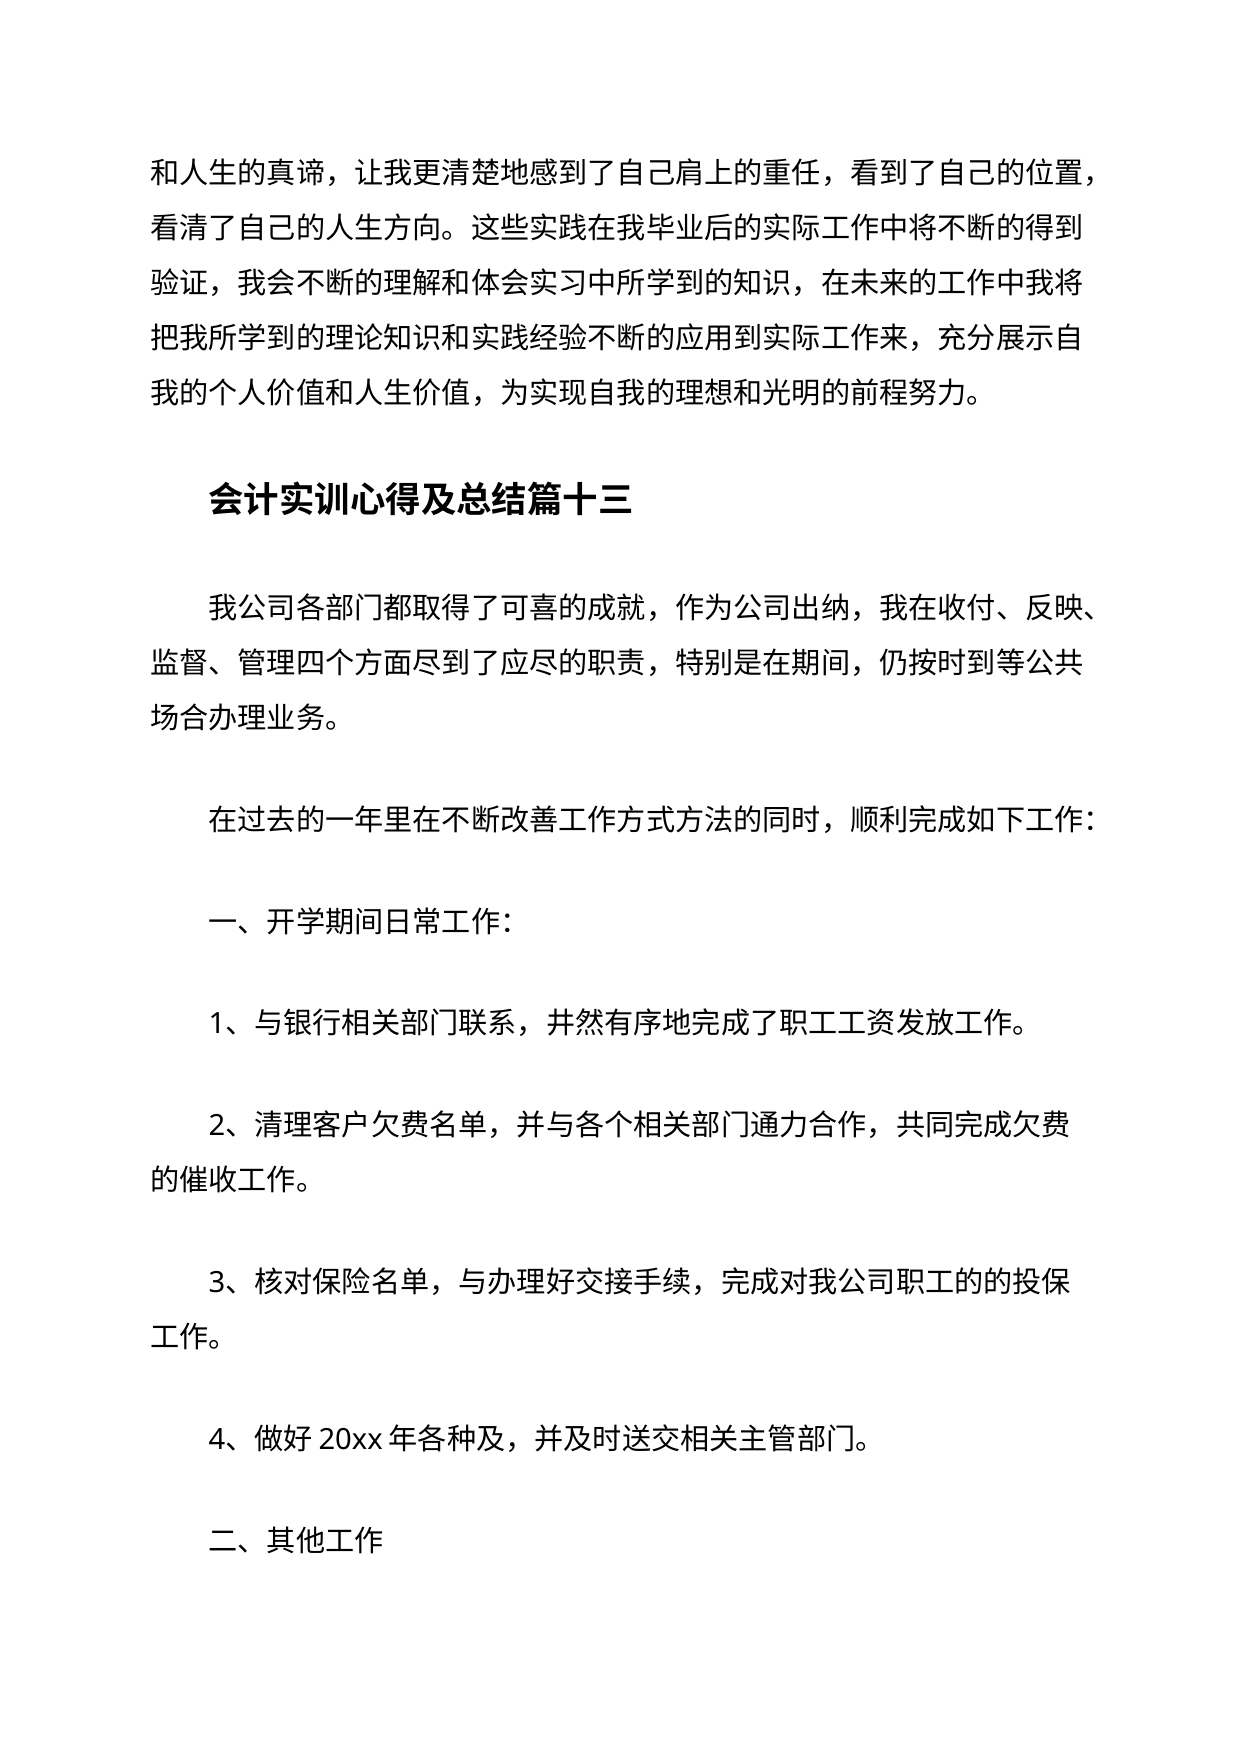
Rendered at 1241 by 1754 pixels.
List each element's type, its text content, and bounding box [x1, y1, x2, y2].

text 4、做好20xx年各种及，并及时送交相关主管部门。 [150, 1415, 1090, 1458]
text 3、核对保险名单，与办理好交接手续，完成对我公司职工的的投保工作。 [150, 1259, 1090, 1356]
text 二、其他工作 [150, 1517, 1090, 1560]
text 1、与银行相关部门联系，井然有序地完成了职工工资发放工作。 [150, 1000, 1090, 1042]
text 2、清理客户欠费名单，并与各个相关部门通力合作，共同完成欠费的催收工作。 [150, 1102, 1090, 1199]
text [150, 150, 1090, 412]
text 会计实训心得及总结篇十三 [150, 471, 1090, 523]
text 我公司各部门都取得了可喜的成就，作为公司出纳，我在收付、反映、监督、管理四个方面尽到了应尽的职责，特别是在期间，仍按时到等公共场合办理业务。 [150, 585, 1090, 737]
text 在过去的一年里在不断改善工作方式方法的同时，顺利完成如下工作： [150, 796, 1090, 839]
text 一、开学期间日常工作： [150, 898, 1090, 940]
